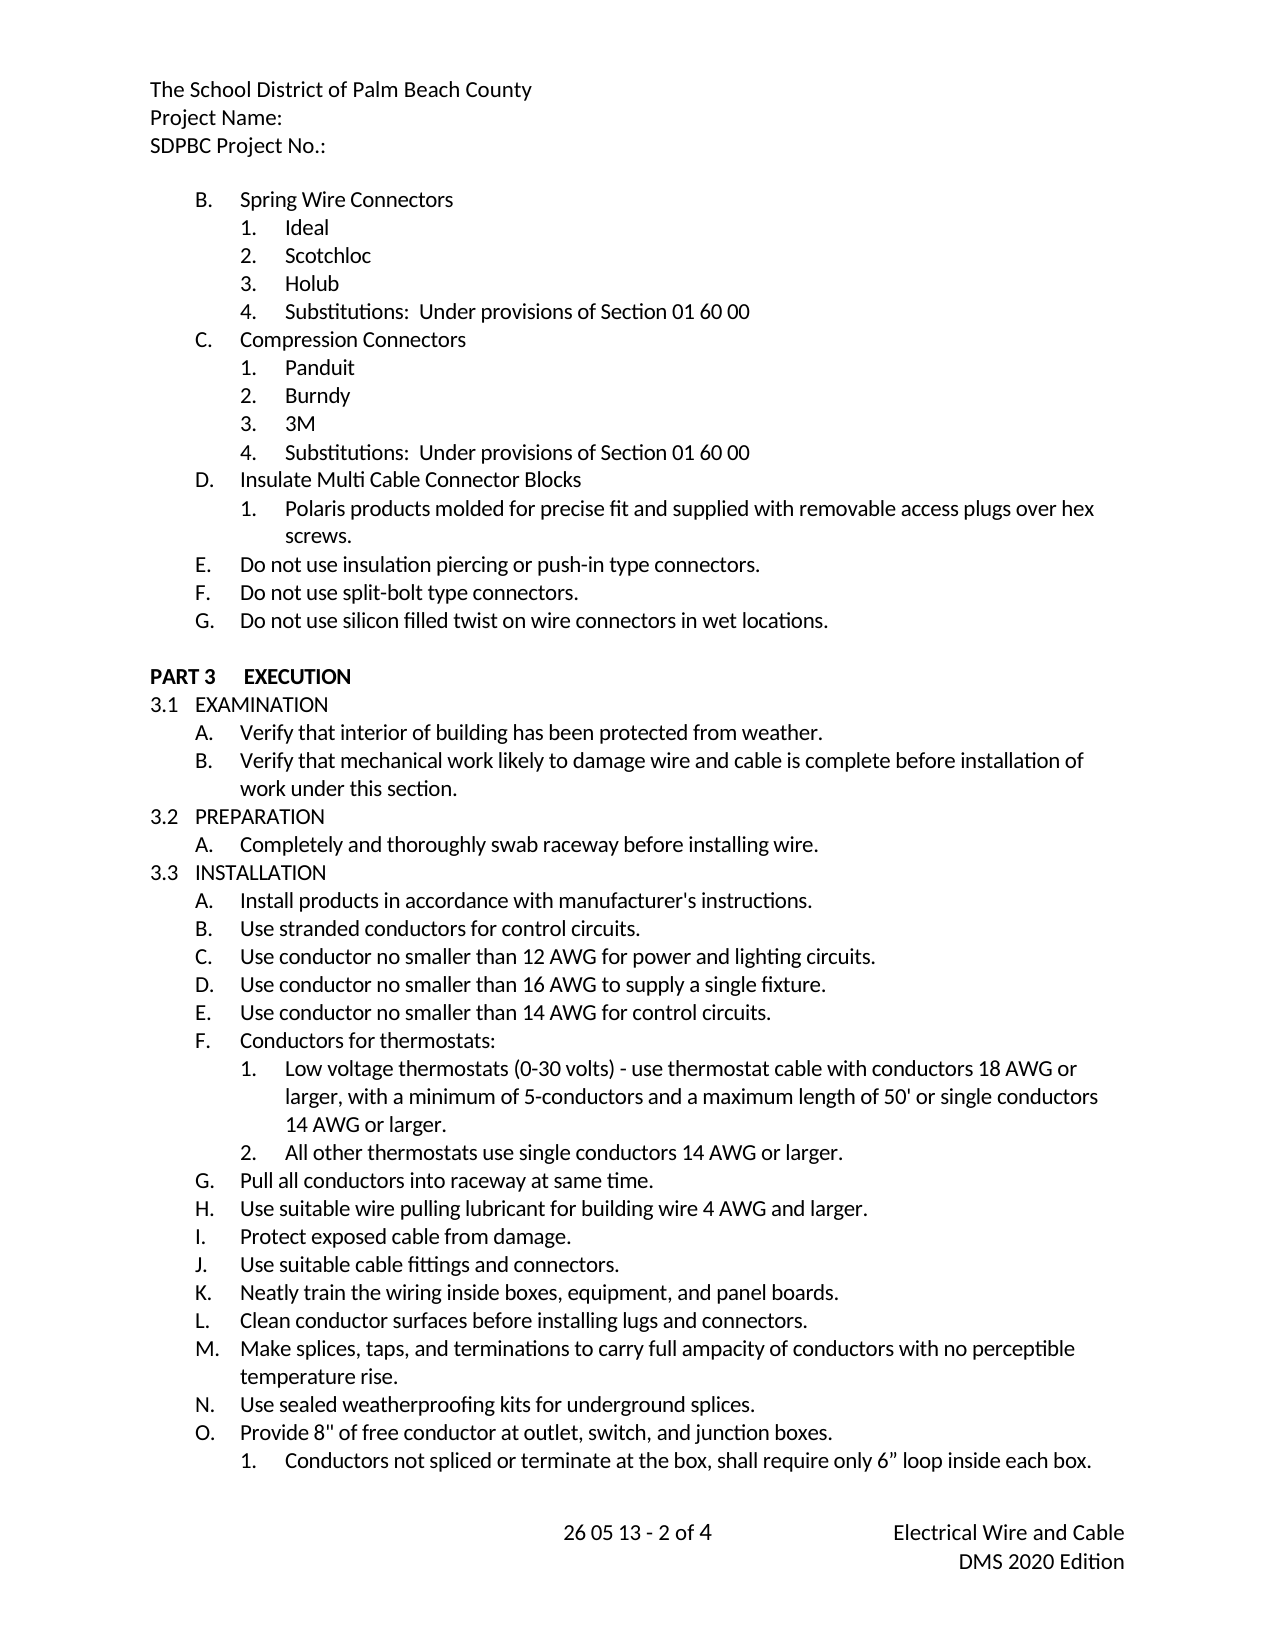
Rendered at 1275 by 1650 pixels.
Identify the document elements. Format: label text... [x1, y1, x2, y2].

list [240, 297, 1125, 326]
list Conductors for thermostats: [195, 1026, 1125, 1054]
list Compression Connectors [195, 326, 1125, 353]
list 3M [240, 409, 1125, 438]
list Use conductor no smaller than 14 AWG for control circuits. [195, 998, 1125, 1026]
list Completely and thoroughly swab raceway before installing wire. [195, 830, 1125, 858]
list PREPARATION [150, 802, 1125, 830]
list Use conductor no smaller than 12 AWG for power and lighting circuits. [195, 942, 1125, 970]
list Use sealed weatherproofing kits for underground splices. [195, 1390, 1125, 1418]
list Provide 8" of free conductor at outlet, switch, and junction boxes. [195, 1418, 1125, 1446]
list Conductors not spliced or terminate at the box, shall require only 6” loop inside each box. [240, 1446, 1125, 1474]
list Install products in accordance with manufacturer's instructions. [195, 886, 1125, 914]
list Use conductor no smaller than 16 AWG to supply a single fixture. [195, 970, 1125, 998]
list Low voltage thermostats (0-30 volts) - use thermostat cable with conductors 18 AWG or larger, with a minimum of 5-conductors and a maximum length of 50' or single conductors 14 AWG or larger. [240, 1054, 1125, 1138]
list Use stranded conductors for control circuits. [195, 914, 1125, 942]
list Do not use insulation piercing or push-in type connectors. [195, 550, 1125, 578]
list Neatly train the wiring inside boxes, equipment, and panel boards. [195, 1278, 1125, 1306]
list All other thermostats use single conductors 14 AWG or larger. [240, 1138, 1125, 1166]
list Do not use silicon filled twist on wire connectors in wet locations. [195, 606, 1125, 634]
list Protect exposed cable from damage. [195, 1222, 1125, 1250]
list Make splices, taps, and terminations to carry full ampacity of conductors with no perceptible temperature rise. [195, 1334, 1125, 1390]
list Burndy [240, 382, 1125, 409]
list Verify that mechanical work likely to damage wire and cable is complete before installation of work under this section. [195, 746, 1125, 802]
list Verify that interior of building has been protected from weather. [195, 718, 1125, 746]
list INSTALLATION [150, 858, 1125, 886]
list Holub [240, 269, 1125, 297]
list Pull all conductors into raceway at same time. [195, 1166, 1125, 1194]
list Use suitable wire pulling lubricant for building wire 4 AWG and larger. [195, 1194, 1125, 1222]
list Ideal [240, 213, 1125, 241]
list Polaris products molded for precise fit and supplied with removable access plugs over hex screws. [240, 494, 1125, 550]
list Panduit [240, 353, 1125, 382]
list Clean conductor surfaces before installing lugs and connectors. [195, 1306, 1125, 1334]
list Insulate Multi Cable Connector Blocks [195, 466, 1125, 494]
list Spring Wire Connectors [195, 185, 1125, 213]
text PART 3 EXECUTION [150, 662, 1125, 690]
list Scotchloc [240, 241, 1125, 269]
list Use suitable cable fittings and connectors. [195, 1250, 1125, 1278]
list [240, 438, 1125, 466]
list Do not use split-bolt type connectors. [195, 578, 1125, 606]
list EXAMINATION [150, 690, 1125, 718]
